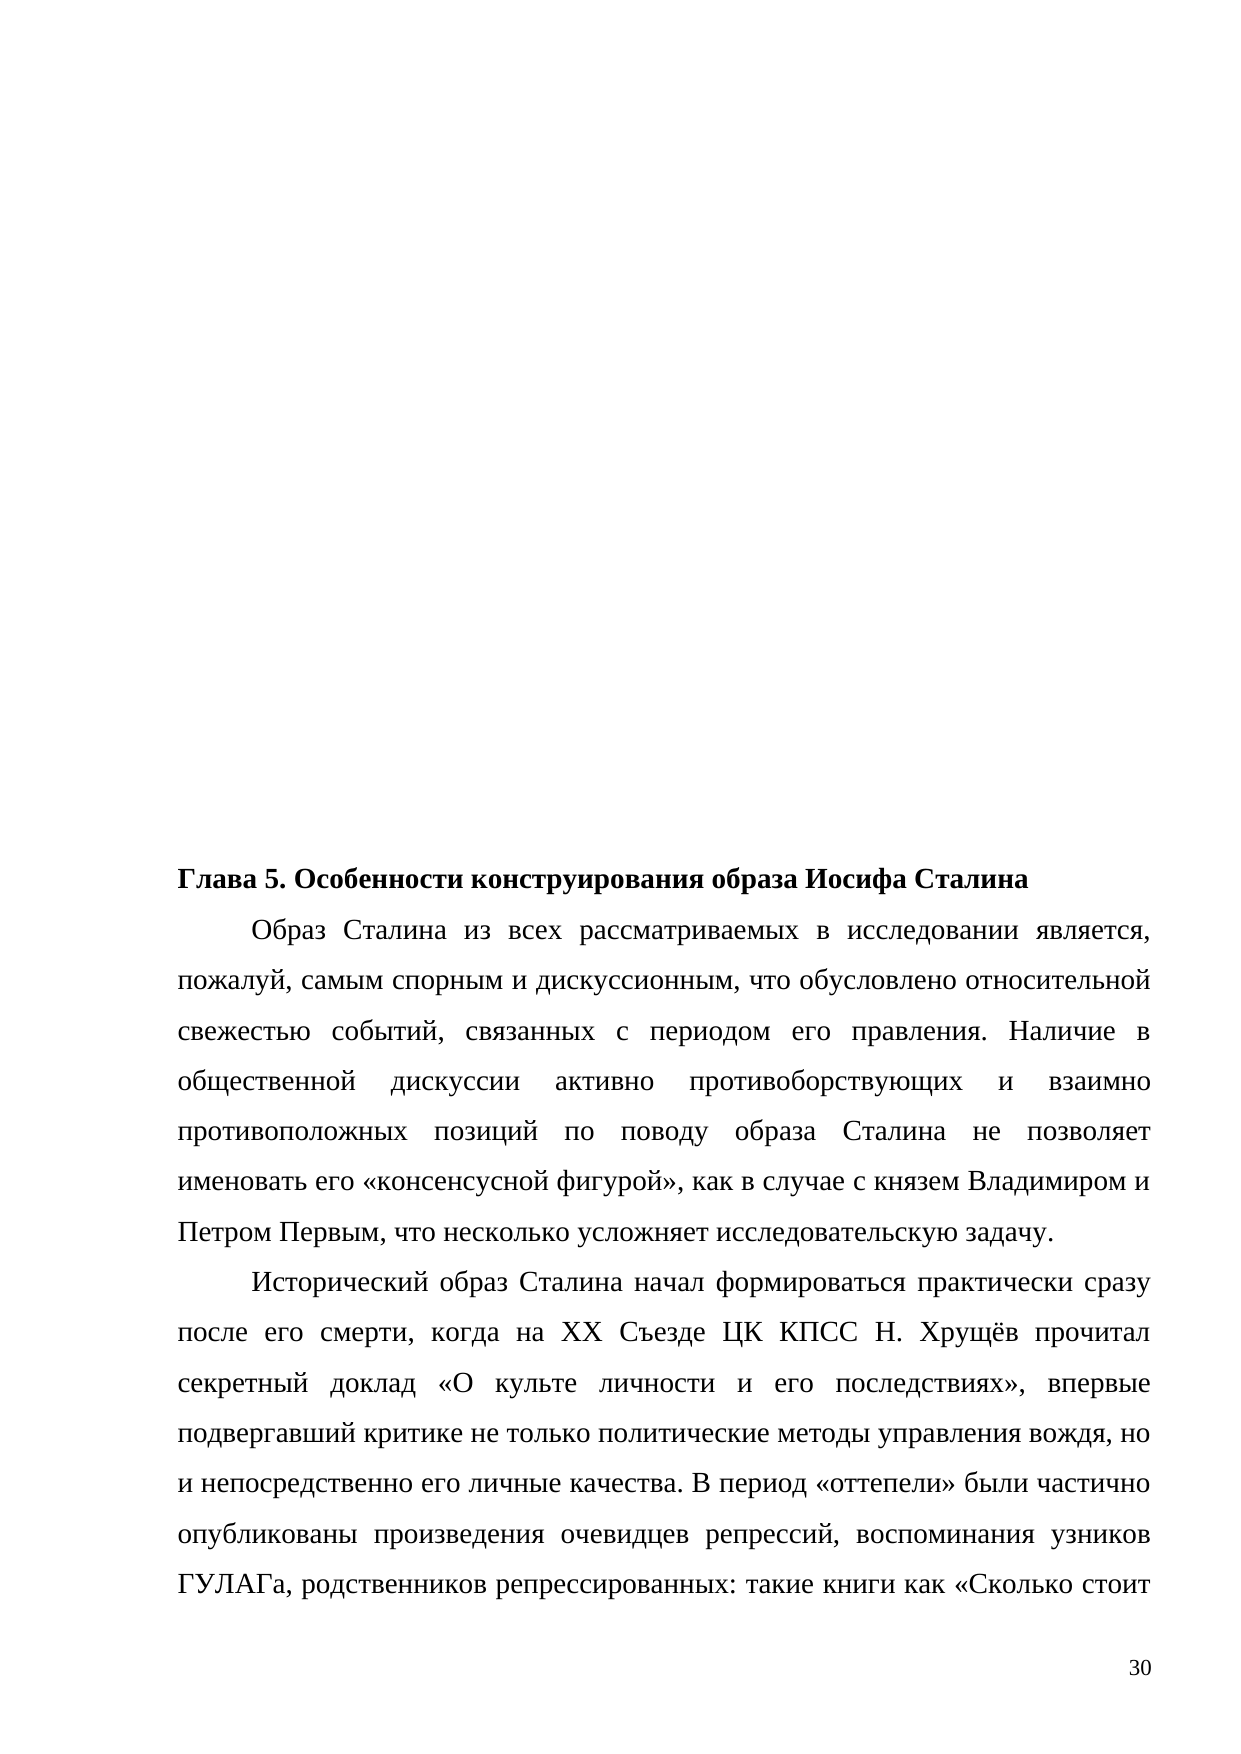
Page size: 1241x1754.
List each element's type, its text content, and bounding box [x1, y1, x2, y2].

text Глава 5. Особенности конструирования образа Иосифа Сталина [177, 862, 1152, 895]
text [177, 1264, 1152, 1599]
text Образ Сталина из всех рассматриваемых в исследовании является, пожалуй, самым спорным и дискуссионным, что обусловлено относительной свежестью событий, связанных с периодом его правления. Наличие в общественной дискуссии активно противоборствующих и взаимно противоположных позиций по поводу образа Сталина не позволяет именовать его «консенсусной фигурой», как в случае с князем Владимиром и Петром Первым, что несколько усложняет исследовательскую задачу. [177, 912, 1152, 1247]
